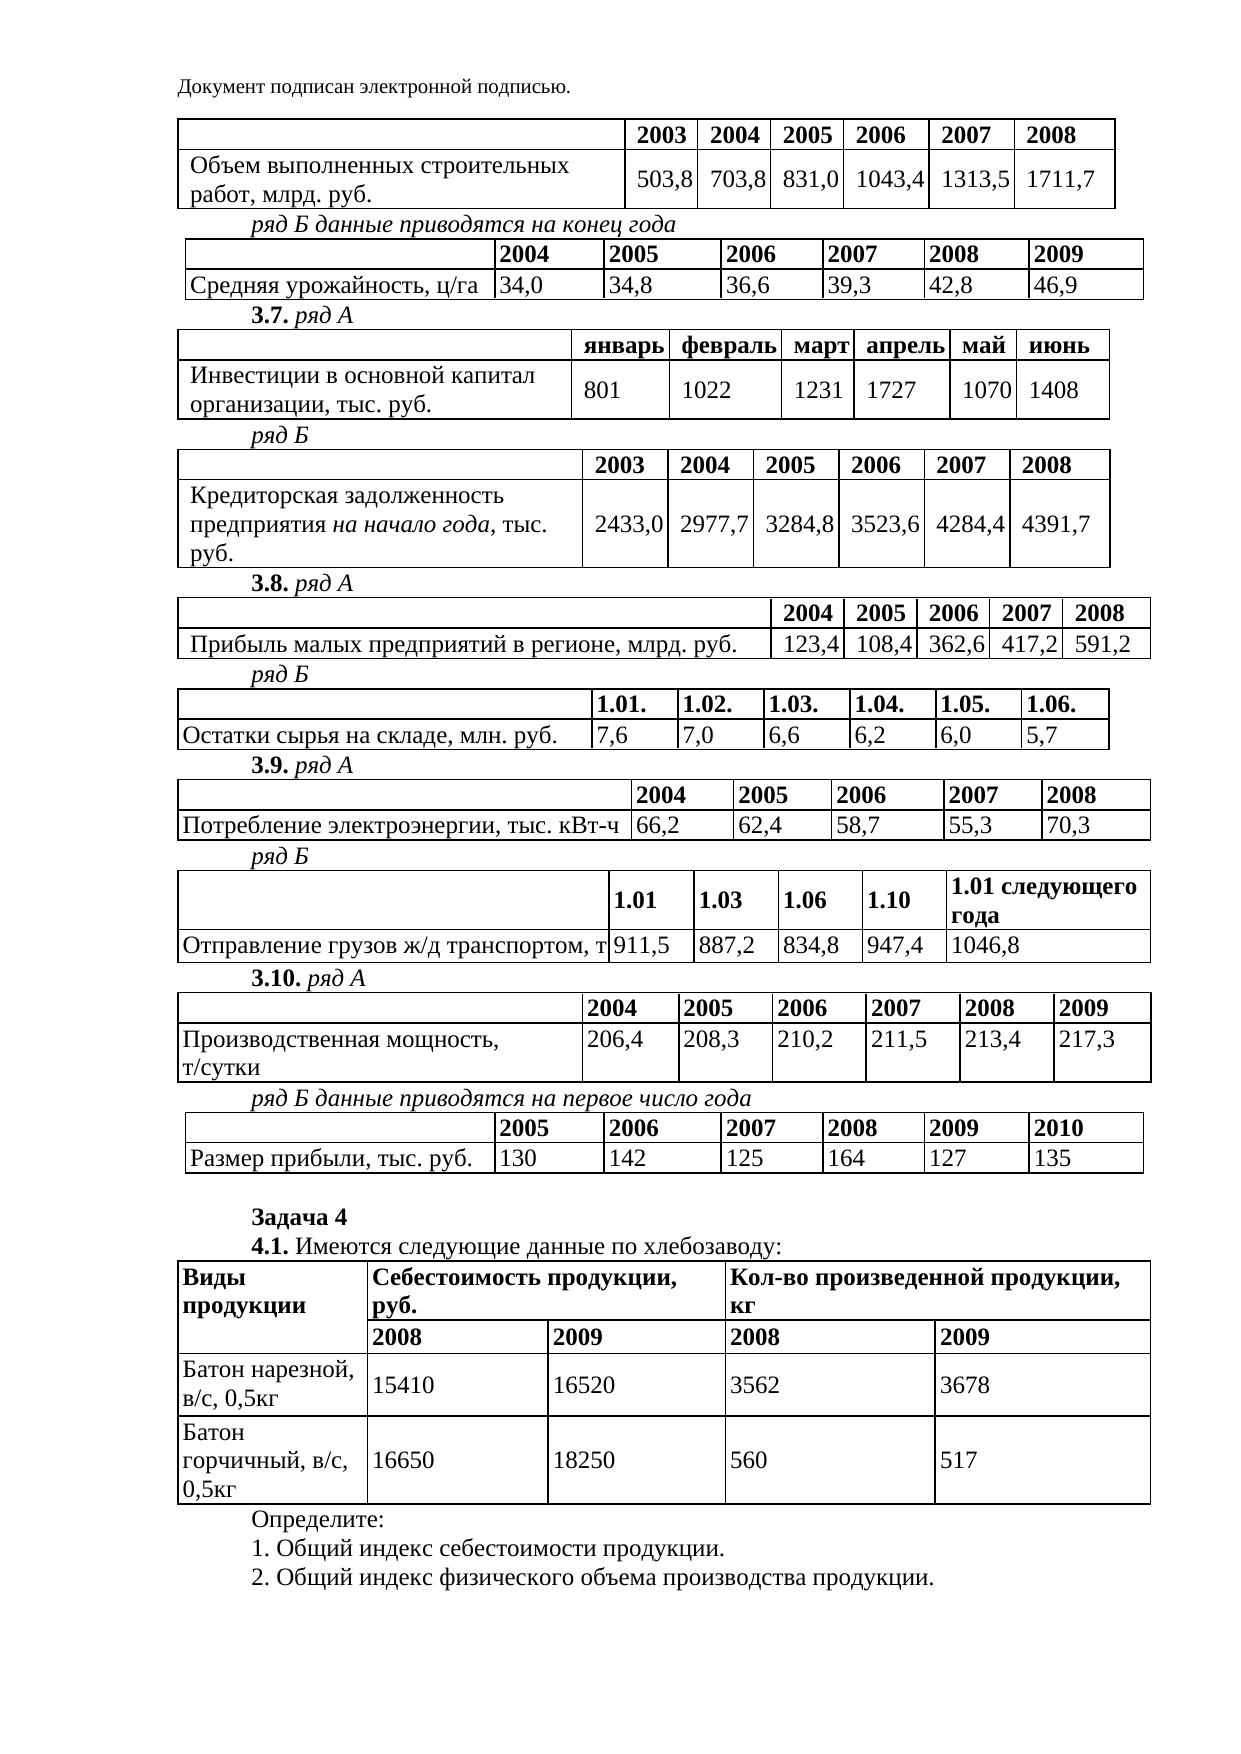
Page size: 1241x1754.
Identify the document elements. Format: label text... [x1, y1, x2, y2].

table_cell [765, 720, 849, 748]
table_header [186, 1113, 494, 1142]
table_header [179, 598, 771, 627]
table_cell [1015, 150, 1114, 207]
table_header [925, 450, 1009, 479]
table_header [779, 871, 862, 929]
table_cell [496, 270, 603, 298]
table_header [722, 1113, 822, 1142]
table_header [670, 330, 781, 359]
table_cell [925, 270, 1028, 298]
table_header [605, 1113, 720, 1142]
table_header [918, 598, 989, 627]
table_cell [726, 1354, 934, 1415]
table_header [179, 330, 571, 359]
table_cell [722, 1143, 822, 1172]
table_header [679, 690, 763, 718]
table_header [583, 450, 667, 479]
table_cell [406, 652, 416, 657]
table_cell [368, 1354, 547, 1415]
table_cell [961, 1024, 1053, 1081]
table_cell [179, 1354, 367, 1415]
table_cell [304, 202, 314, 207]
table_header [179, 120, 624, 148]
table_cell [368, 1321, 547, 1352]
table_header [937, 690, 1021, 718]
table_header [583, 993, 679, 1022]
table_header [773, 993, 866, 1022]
text 3.8. ряд А [177, 568, 1152, 597]
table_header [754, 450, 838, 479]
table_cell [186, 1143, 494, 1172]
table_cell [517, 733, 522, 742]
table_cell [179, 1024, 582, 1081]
text 3.7. ряд А [177, 300, 1152, 329]
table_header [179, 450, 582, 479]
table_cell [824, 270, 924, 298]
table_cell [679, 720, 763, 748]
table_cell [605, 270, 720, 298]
text Задача 4 [177, 1202, 1152, 1231]
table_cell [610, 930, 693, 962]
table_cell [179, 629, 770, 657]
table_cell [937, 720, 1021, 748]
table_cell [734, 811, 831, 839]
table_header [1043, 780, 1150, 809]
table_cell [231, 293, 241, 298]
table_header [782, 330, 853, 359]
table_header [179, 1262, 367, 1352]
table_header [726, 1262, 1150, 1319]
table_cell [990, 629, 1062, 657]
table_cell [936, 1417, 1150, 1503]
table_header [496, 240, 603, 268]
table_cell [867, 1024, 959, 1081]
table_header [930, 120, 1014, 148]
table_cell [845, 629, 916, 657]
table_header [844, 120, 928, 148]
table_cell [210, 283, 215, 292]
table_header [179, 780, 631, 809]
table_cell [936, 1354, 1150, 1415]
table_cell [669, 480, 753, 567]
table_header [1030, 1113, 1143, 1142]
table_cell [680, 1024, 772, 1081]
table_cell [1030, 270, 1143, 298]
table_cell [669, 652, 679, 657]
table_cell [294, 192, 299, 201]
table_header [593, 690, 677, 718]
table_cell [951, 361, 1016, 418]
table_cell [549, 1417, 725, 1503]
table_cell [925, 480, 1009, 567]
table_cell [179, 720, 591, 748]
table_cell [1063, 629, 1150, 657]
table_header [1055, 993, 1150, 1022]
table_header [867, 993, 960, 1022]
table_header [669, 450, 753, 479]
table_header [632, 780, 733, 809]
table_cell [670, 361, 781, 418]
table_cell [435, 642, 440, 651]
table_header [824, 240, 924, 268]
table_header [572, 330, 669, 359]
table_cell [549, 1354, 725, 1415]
text 4.1. Имеются следующие данные по хлебозаводу: [177, 1231, 1152, 1260]
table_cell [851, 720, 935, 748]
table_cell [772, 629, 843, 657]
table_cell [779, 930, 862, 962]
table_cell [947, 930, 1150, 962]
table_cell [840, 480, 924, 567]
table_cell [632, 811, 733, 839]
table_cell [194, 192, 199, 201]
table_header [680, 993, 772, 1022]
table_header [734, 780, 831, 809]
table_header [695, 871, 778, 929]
text ряд Б [177, 841, 1152, 870]
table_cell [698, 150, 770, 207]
text 3.10. ряд А [177, 963, 1152, 992]
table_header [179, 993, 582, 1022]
text ряд Б [177, 659, 1152, 688]
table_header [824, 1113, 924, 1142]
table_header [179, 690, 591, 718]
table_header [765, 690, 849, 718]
text 2. Общий индекс физического объема производства продукции. [177, 1562, 1152, 1591]
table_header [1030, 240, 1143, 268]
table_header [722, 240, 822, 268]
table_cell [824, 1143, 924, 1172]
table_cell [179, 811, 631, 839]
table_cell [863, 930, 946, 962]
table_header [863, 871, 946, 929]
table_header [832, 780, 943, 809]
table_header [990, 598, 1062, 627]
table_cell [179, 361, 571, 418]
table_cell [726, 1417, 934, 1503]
text Определите: [177, 1504, 1152, 1533]
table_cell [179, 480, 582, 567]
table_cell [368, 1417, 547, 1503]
text 1. Общий индекс себестоимости продукции. [177, 1533, 1152, 1562]
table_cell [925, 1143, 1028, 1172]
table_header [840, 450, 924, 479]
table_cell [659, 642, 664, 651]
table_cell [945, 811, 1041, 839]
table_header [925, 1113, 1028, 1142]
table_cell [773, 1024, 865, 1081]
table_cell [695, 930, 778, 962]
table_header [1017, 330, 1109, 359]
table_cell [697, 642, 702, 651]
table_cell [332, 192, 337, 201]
text ряд Б [177, 420, 1152, 448]
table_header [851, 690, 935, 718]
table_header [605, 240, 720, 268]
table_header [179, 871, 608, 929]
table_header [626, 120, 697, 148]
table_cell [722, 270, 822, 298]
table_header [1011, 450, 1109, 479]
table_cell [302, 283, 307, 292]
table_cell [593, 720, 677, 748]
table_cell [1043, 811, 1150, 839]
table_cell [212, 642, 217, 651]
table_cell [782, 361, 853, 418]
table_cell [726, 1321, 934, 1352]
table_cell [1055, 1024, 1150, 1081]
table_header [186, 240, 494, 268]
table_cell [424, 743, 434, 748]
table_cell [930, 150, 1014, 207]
text 3.9. ряд А [177, 750, 1152, 779]
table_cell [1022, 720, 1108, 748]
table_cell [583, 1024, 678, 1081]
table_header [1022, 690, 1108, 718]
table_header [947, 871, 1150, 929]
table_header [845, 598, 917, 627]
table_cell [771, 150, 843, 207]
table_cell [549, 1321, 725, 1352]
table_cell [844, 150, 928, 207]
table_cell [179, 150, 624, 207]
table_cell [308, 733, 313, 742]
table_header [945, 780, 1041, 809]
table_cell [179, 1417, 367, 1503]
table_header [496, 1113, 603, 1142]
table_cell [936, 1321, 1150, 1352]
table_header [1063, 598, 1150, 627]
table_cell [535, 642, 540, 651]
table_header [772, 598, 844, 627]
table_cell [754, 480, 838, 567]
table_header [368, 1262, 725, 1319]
text ряд Б данные приводятся на конец года [177, 209, 1152, 238]
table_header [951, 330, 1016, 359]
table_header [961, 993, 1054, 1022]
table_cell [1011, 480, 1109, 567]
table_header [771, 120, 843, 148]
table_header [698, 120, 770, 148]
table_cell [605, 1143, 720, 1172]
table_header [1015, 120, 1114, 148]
text ряд Б данные приводятся на первое число года [177, 1083, 1152, 1112]
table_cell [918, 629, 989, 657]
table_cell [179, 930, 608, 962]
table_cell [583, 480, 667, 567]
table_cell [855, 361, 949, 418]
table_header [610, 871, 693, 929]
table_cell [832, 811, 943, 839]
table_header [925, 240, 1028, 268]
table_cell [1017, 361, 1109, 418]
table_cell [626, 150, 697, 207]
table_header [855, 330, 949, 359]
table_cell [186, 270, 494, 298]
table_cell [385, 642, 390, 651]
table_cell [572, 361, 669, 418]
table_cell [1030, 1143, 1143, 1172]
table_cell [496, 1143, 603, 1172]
